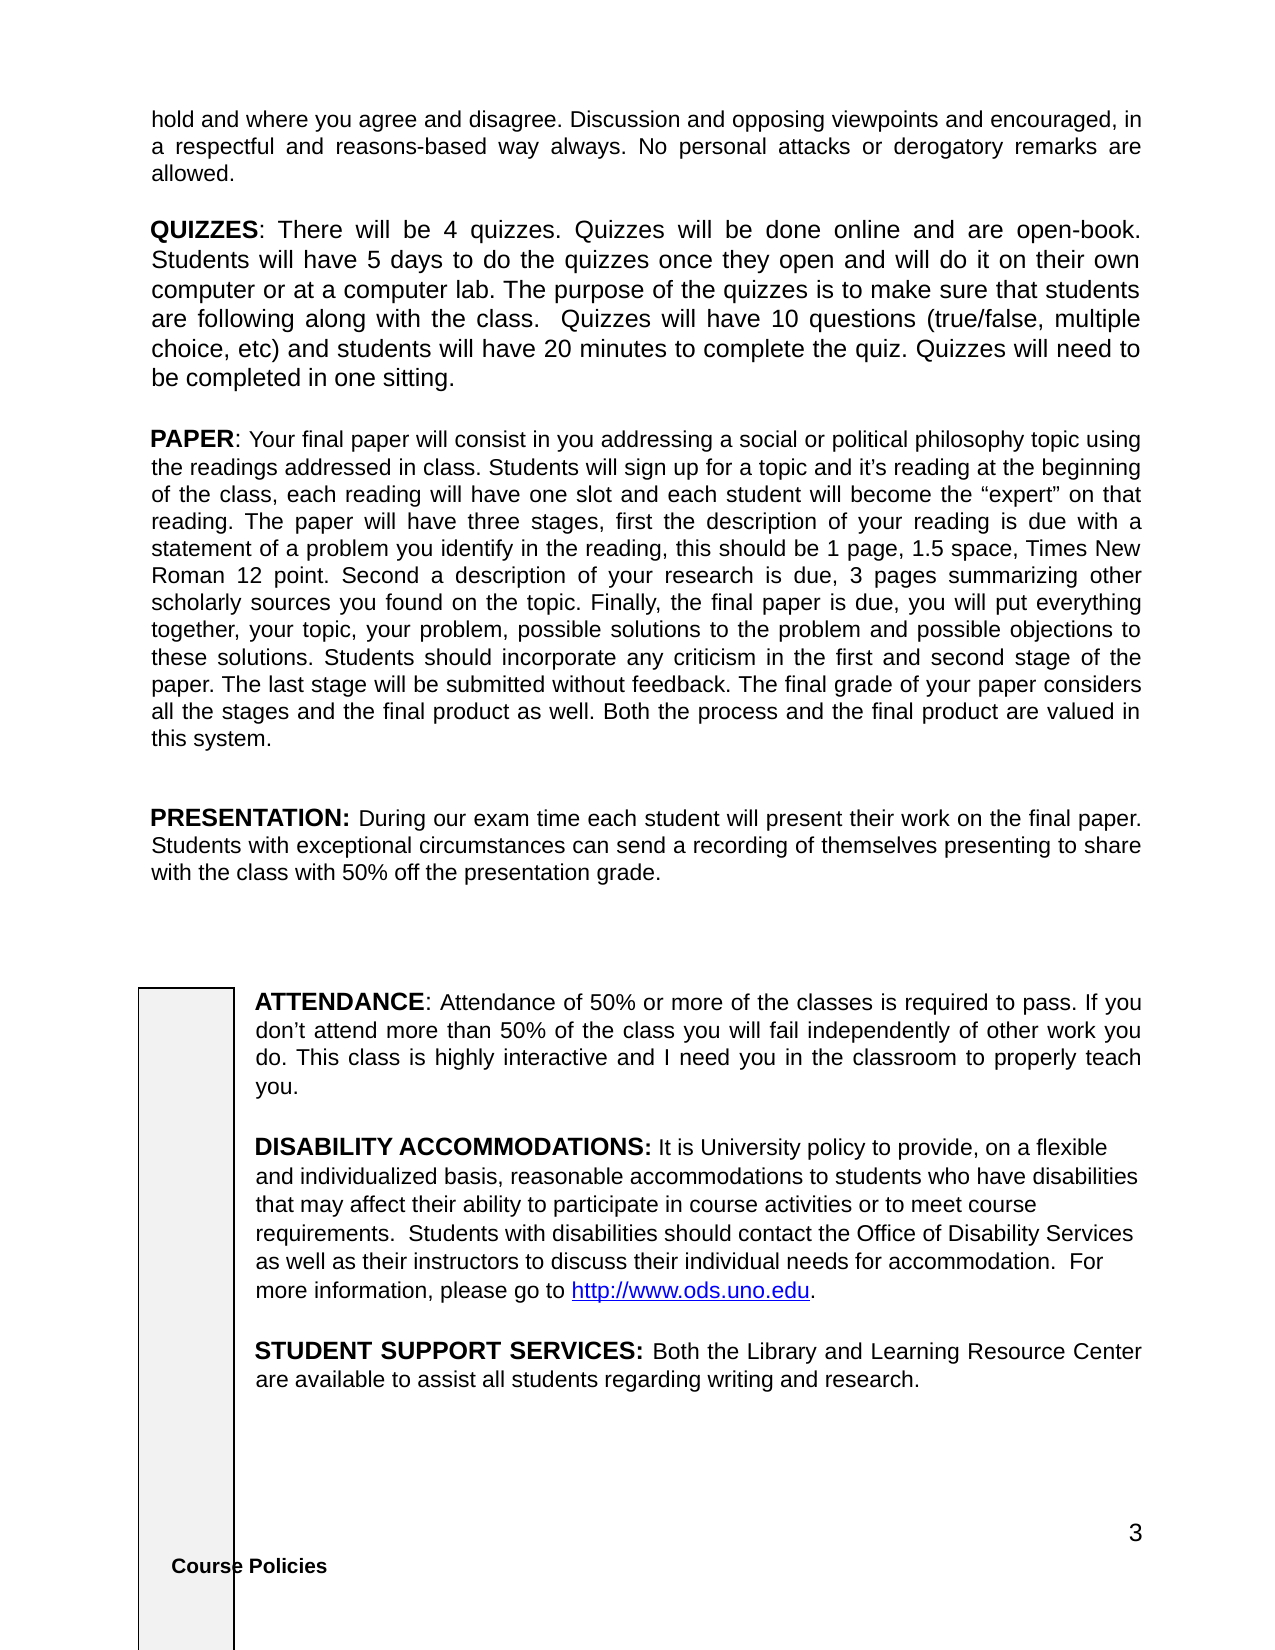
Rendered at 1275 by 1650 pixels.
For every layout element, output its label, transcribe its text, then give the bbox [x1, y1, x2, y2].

text PAPER: Your final paper will consist in you addressing a social or political philosophy topic using the readings addressed in class. Students will sign up for a topic and it’s reading at the beginning of the class, each reading will have one slot and each student will become the “expert” on that reading. The paper will have three stages, first the description of your reading is due with a statement of a problem you identify in the reading, this should be 1 page, 1.5 space, Times New Roman 12 point. Second a description of your research is due, 3 pages summarizing other scholarly sources you found on the topic. Finally, the final paper is due, you will put everything together, your topic, your problem, possible solutions to the problem and possible objections to these solutions. Students should incorporate any criticism in the first and second stage of the paper. The last stage will be submitted without feedback. The final grade of your paper considers all the stages and the final product as well. Both the process and the final product are valued in this system. [150, 424, 1142, 751]
text STUDENT SUPPORT SERVICES: Both the Library and Learning Resource Center are available to assist all students regarding writing and research. [235, 1336, 1142, 1392]
text QUIZZES: There will be 4 quizzes. Quizzes will be done online and are open-book. Students will have 5 days to do the quizzes once they open and will do it on their own computer or at a computer lab. The purpose of the quizzes is to make sure that students are following along with the class. Quizzes will have 10 questions (true/false, multiple choice, etc) and students will have 20 minutes to complete the quiz. Quizzes will need to be completed in one sitting. [150, 215, 1142, 392]
text ATTENDANCE: Attendance of 50% or more of the classes is required to pass. If you don’t attend more than 50% of the class you will fail independently of other work you do. This class is highly interactive and I need you in the classroom to properly teach you. [235, 987, 1142, 1100]
text PRESENTATION: During our exam time each student will present their work on the final paper. Students with exceptional circumstances can send a recording of themselves presenting to share with the class with 50% off the presentation grade. [150, 803, 1142, 886]
text DISABILITY ACCOMMODATIONS: It is University policy to provide, on a flexible and individualized basis, reasonable accommodations to students who have disabilities that may affect their ability to participate in course activities or to meet course requirements. Students with disabilities should contact the Office of Disability Services as well as their instructors to discuss their individual needs for accommodation. For more information, please go to http://www.ods.uno.edu. [235, 1132, 1142, 1303]
